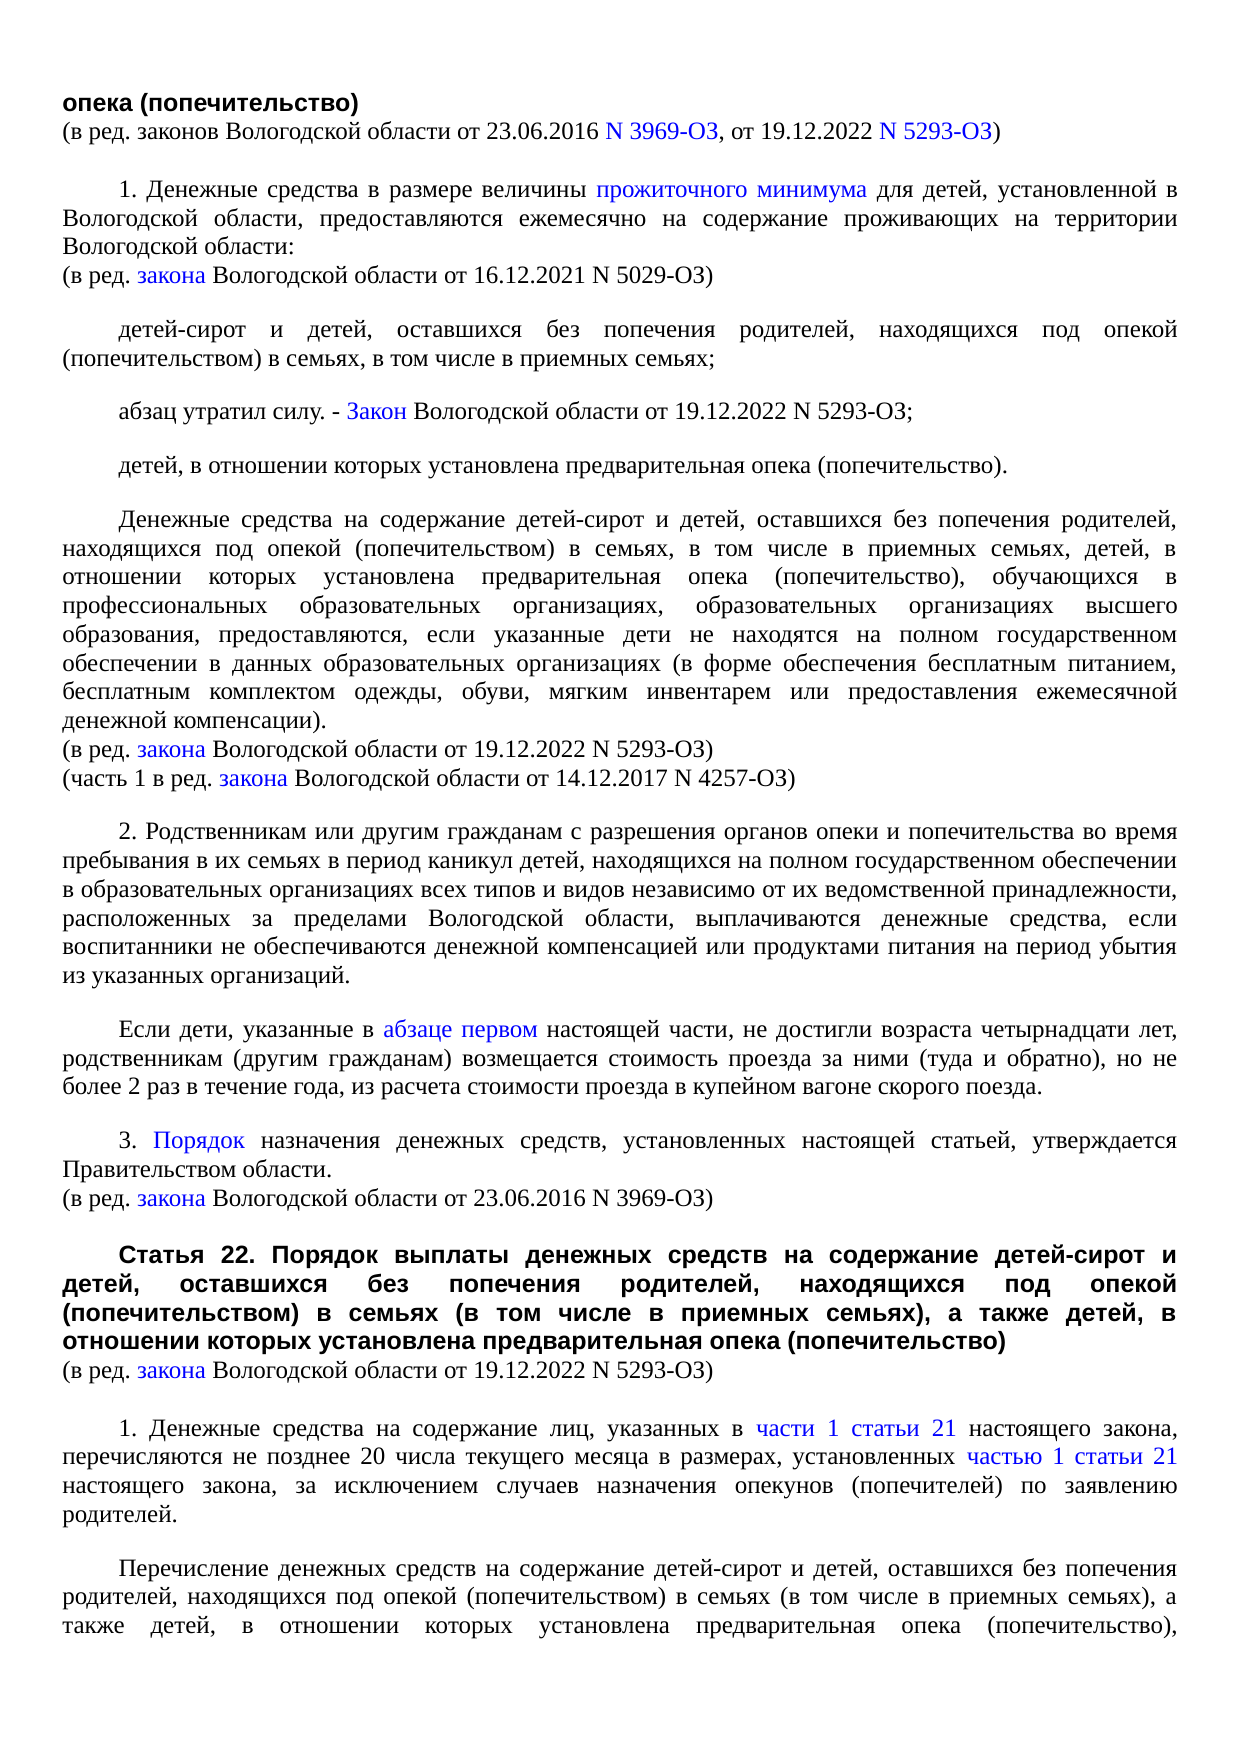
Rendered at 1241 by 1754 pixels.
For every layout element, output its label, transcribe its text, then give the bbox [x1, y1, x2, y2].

text 1. Денежные средства в размере величины прожиточного минимума для детей, установленной в Вологодской области, предоставляются ежемесячно на содержание проживающих на территории Вологодской области: [62, 174, 1178, 260]
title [62, 88, 1178, 116]
text (часть 1 в ред. закона Вологодской области от 14.12.2017 N 4257-ОЗ) [62, 763, 1178, 791]
text 2. Родственникам или другим гражданам с разрешения органов опеки и попечительства во время пребывания в их семьях в период каникул детей, находящихся на полном государственном обеспечении в образовательных организациях всех типов и видов независимо от их ведомственной принадлежности, расположенных за пределами Вологодской области, выплачиваются денежные средства, если воспитанники не обеспечиваются денежной компенсацией или продуктами питания на период убытия из указанных организаций. [62, 816, 1178, 989]
text (в ред. закона Вологодской области от 19.12.2022 N 5293-ОЗ) [62, 734, 1178, 763]
text (в ред. закона Вологодской области от 19.12.2022 N 5293-ОЗ) [62, 1355, 1178, 1384]
text Если дети, указанные в абзаце первом настоящей части, не достигли возраста четырнадцати лет, родственникам (другим гражданам) возмещается стоимость проезда за ними (туда и обратно), но не более 2 раз в течение года, из расчета стоимости проезда в купейном вагоне скорого поезда. [62, 1014, 1178, 1100]
text абзац утратил силу. - Закон Вологодской области от 19.12.2022 N 5293-ОЗ; [62, 396, 1178, 425]
text детей, в отношении которых установлена предварительная опека (попечительство). [62, 450, 1178, 479]
text Денежные средства на содержание детей-сирот и детей, оставшихся без попечения родителей, находящихся под опекой (попечительством) в семьях, в том числе в приемных семьях, детей, в отношении которых установлена предварительная опека (попечительство), обучающихся в профессиональных образовательных организациях, образовательных организациях высшего образования, предоставляются, если указанные дети не находятся на полном государственном обеспечении в данных образовательных организациях (в форме обеспечения бесплатным питанием, бесплатным комплектом одежды, обуви, мягким инвентарем или предоставления ежемесячной денежной компенсации). [62, 504, 1178, 734]
text (в ред. закона Вологодской области от 16.12.2021 N 5029-ОЗ) [62, 260, 1178, 289]
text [62, 1553, 1178, 1639]
text 1. Денежные средства на содержание лиц, указанных в части 1 статьи 21 настоящего закона, перечисляются не позднее 20 числа текущего месяца в размерах, установленных частью 1 статьи 21 настоящего закона, за исключением случаев назначения опекунов (попечителей) по заявлению родителей. [62, 1413, 1178, 1528]
text 3. Порядок назначения денежных средств, установленных настоящей статьей, утверждается Правительством области. [62, 1125, 1178, 1183]
text (в ред. законов Вологодской области от 23.06.2016 N 3969-ОЗ, от 19.12.2022 N 5293-ОЗ) [62, 116, 1178, 145]
text детей-сирот и детей, оставшихся без попечения родителей, находящихся под опекой (попечительством) в семьях, в том числе в приемных семьях; [62, 314, 1178, 371]
title Статья 22. Порядок выплаты денежных средств на содержание детей-сирот и детей, оставшихся без попечения родителей, находящихся под опекой (попечительством) в семьях (в том числе в приемных семьях), а также детей, в отношении которых установлена предварительная опека (попечительство) [62, 1240, 1178, 1355]
text (в ред. закона Вологодской области от 23.06.2016 N 3969-ОЗ) [62, 1183, 1178, 1211]
